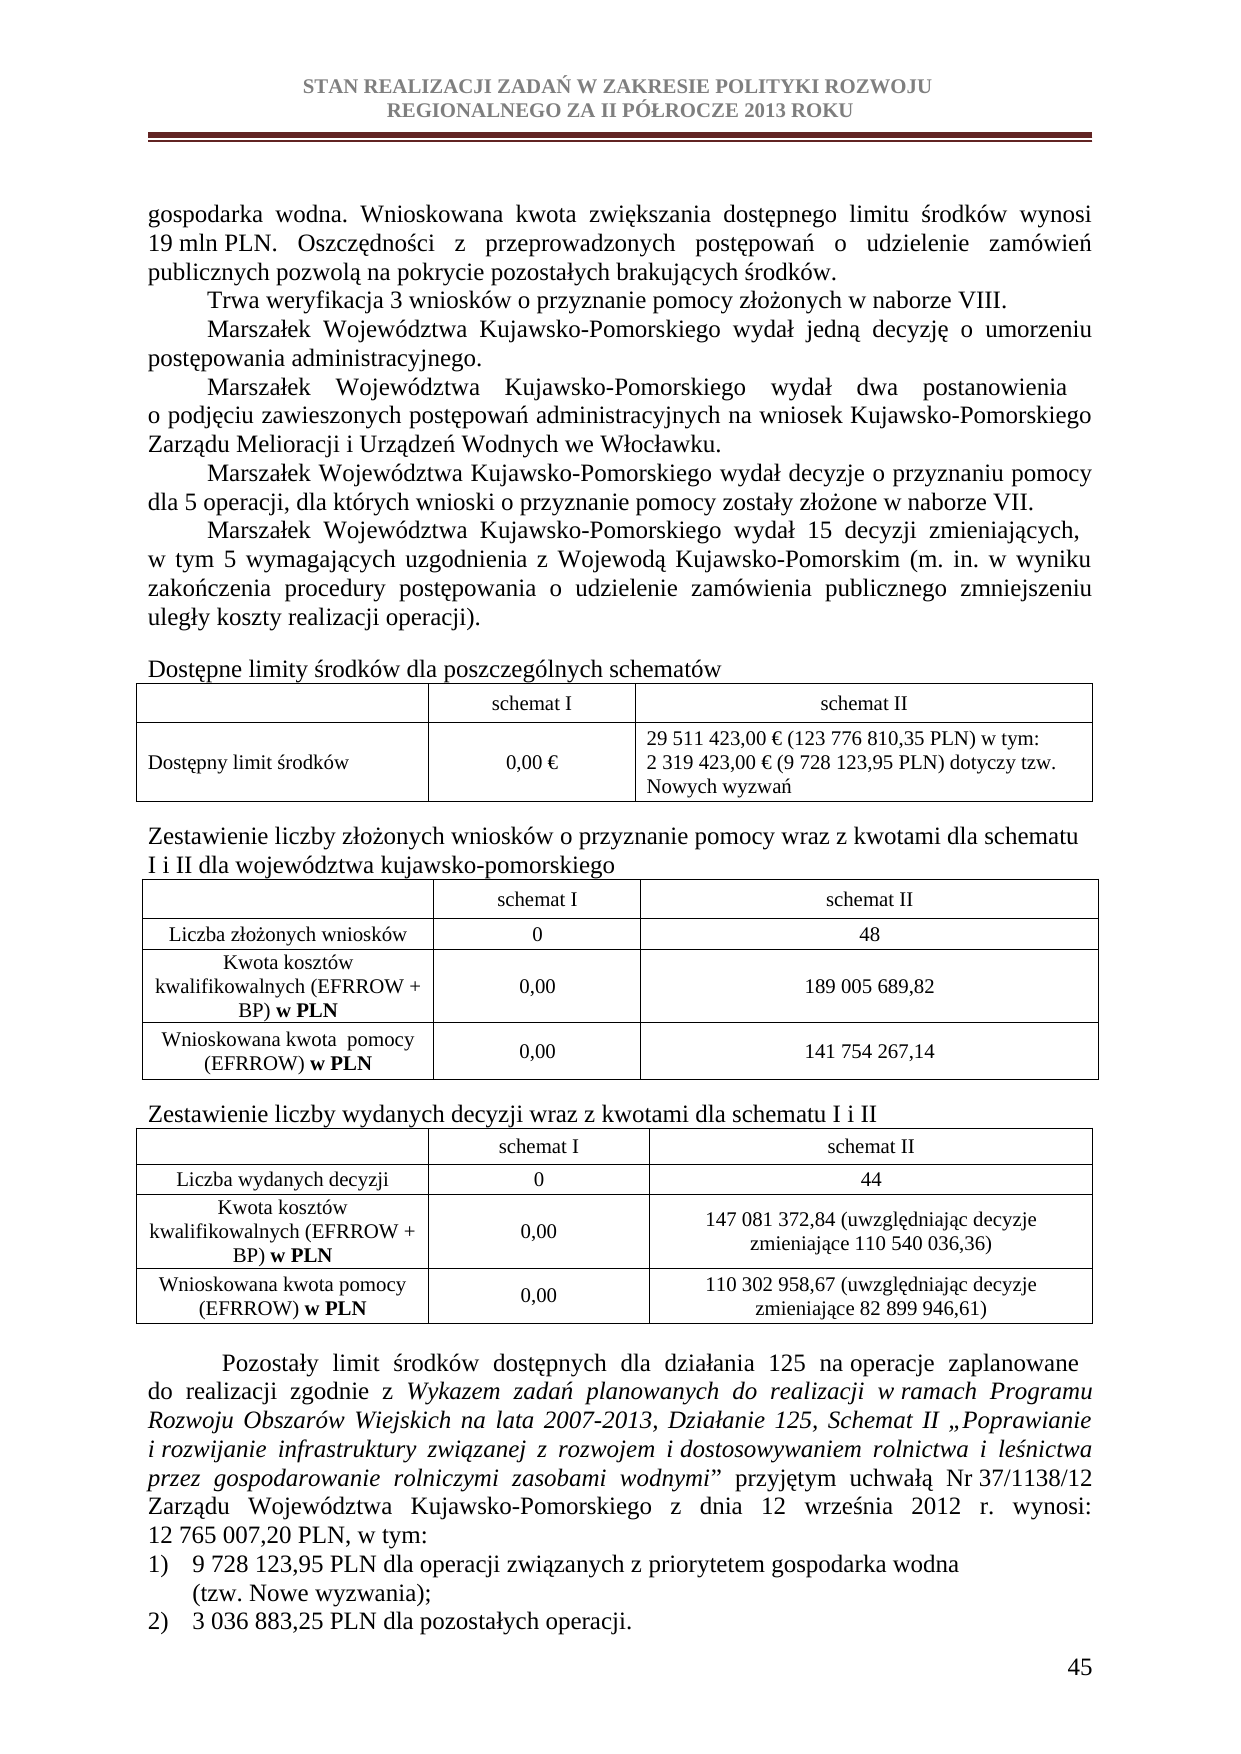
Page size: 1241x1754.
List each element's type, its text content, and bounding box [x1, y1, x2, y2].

table_header schemat II [650, 1129, 1092, 1164]
text Marszałek Województwa Kujawsko-Pomorskiego wydał jedną decyzję o umorzeniu postępowania administracyjnego. [148, 314, 1092, 372]
table_header schemat I [434, 880, 640, 918]
table_header schemat I [429, 684, 635, 722]
table_header schemat II [641, 880, 1098, 918]
text Marszałek Województwa Kujawsko-Pomorskiego wydał dwa postanowienia o podjęciu zawieszonych postępowań administracyjnych na wniosek Kujawsko-Pomorskiego Zarządu Melioracji i Urządzeń Wodnych we Włocławku. [148, 372, 1092, 458]
table_cell 0 [434, 919, 640, 949]
table_cell 0 [429, 1165, 649, 1194]
table_cell Dostępny limit środków [137, 723, 428, 801]
table_cell Kwota kosztów kwalifikowalnych (EFRROW + BP) w PLN [137, 1195, 428, 1267]
table_header schemat II [636, 684, 1092, 722]
table_cell 44 [650, 1165, 1092, 1194]
list 9 728 123,95 PLN dla operacji związanych z priorytetem gospodarka wodna [148, 1549, 1092, 1578]
text Pozostały limit środków dostępnych dla działania 125 na operacje zaplanowane do realizacji zgodnie z Wykazem zadań planowanych do realizacji w ramach Programu Rozwoju Obszarów Wiejskich na lata 2007-2013, Działanie 125, Schemat II „Poprawianie i rozwijanie infrastruktury związanej z rozwojem i dostosowywaniem rolnictwa i leśnictwa przez gospodarowanie rolniczymi zasobami wodnymi” przyjętym uchwałą Nr 37/1138/12 Zarządu Województwa Kujawsko-Pomorskiego z dnia 12 września 2012 r. wynosi: 12 765 007,20 PLN, w tym: [148, 1348, 1092, 1549]
table_cell 189 005 689,82 [641, 950, 1098, 1022]
text Trwa weryfikacja 3 wniosków o przyznanie pomocy złożonych w naborze VIII. [148, 285, 1092, 314]
text Marszałek Województwa Kujawsko-Pomorskiego wydał decyzje o przyznaniu pomocy dla 5 operacji, dla których wnioski o przyznanie pomocy zostały złożone w naborze VII. [148, 458, 1092, 515]
table_cell 0,00 [429, 1269, 649, 1323]
table_cell 0,00 € [429, 723, 635, 801]
table_cell Liczba złożonych wniosków [143, 919, 433, 949]
table_header [143, 880, 433, 918]
list 3 036 883,25 PLN dla pozostałych operacji. [148, 1606, 1092, 1635]
table_header [137, 684, 428, 722]
table_cell Wnioskowana kwota pomocy (EFRROW) w PLN [137, 1269, 428, 1323]
table_cell Wnioskowana kwota pomocy (EFRROW) w PLN [143, 1023, 433, 1078]
text Zestawienie liczby złożonych wniosków o przyznanie pomocy wraz z kwotami dla schematu I i II dla województwa kujawsko-pomorskiego [148, 821, 1092, 878]
table_header schemat I [429, 1129, 649, 1164]
table_cell 29 511 423,00 € (123 776 810,35 PLN) w tym: 2 319 423,00 € (9 728 123,95 PLN) dotyczy tzw. Nowych wyzwań [636, 723, 1092, 801]
table_cell Kwota kosztów kwalifikowalnych (EFRROW + BP) w PLN [143, 950, 433, 1022]
table_cell 141 754 267,14 [641, 1023, 1098, 1078]
table_cell 0,00 [434, 950, 640, 1022]
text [148, 199, 1092, 285]
table_cell 147 081 372,84 (uwzględniając decyzje zmieniające 110 540 036,36) [650, 1195, 1092, 1267]
table_cell 0,00 [434, 1023, 640, 1078]
text Zestawienie liczby wydanych decyzji wraz z kwotami dla schematu I i II [148, 1099, 1092, 1127]
table_cell Liczba wydanych decyzji [137, 1165, 428, 1194]
table_header [137, 1129, 428, 1164]
table_cell 48 [641, 919, 1098, 949]
list (tzw. Nowe wyzwania); [192, 1578, 1092, 1606]
table_cell 0,00 [429, 1195, 649, 1267]
text Marszałek Województwa Kujawsko-Pomorskiego wydał 15 decyzji zmieniających, w tym 5 wymagających uzgodnienia z Wojewodą Kujawsko-Pomorskim (m. in. w wyniku zakończenia procedury postępowania o udzielenie zamówienia publicznego zmniejszeniu uległy koszty realizacji operacji). [148, 515, 1092, 630]
table_cell 110 302 958,67 (uwzględniając decyzje zmieniające 82 899 946,61) [650, 1269, 1092, 1323]
text Dostępne limity środków dla poszczególnych schematów [148, 654, 1092, 683]
